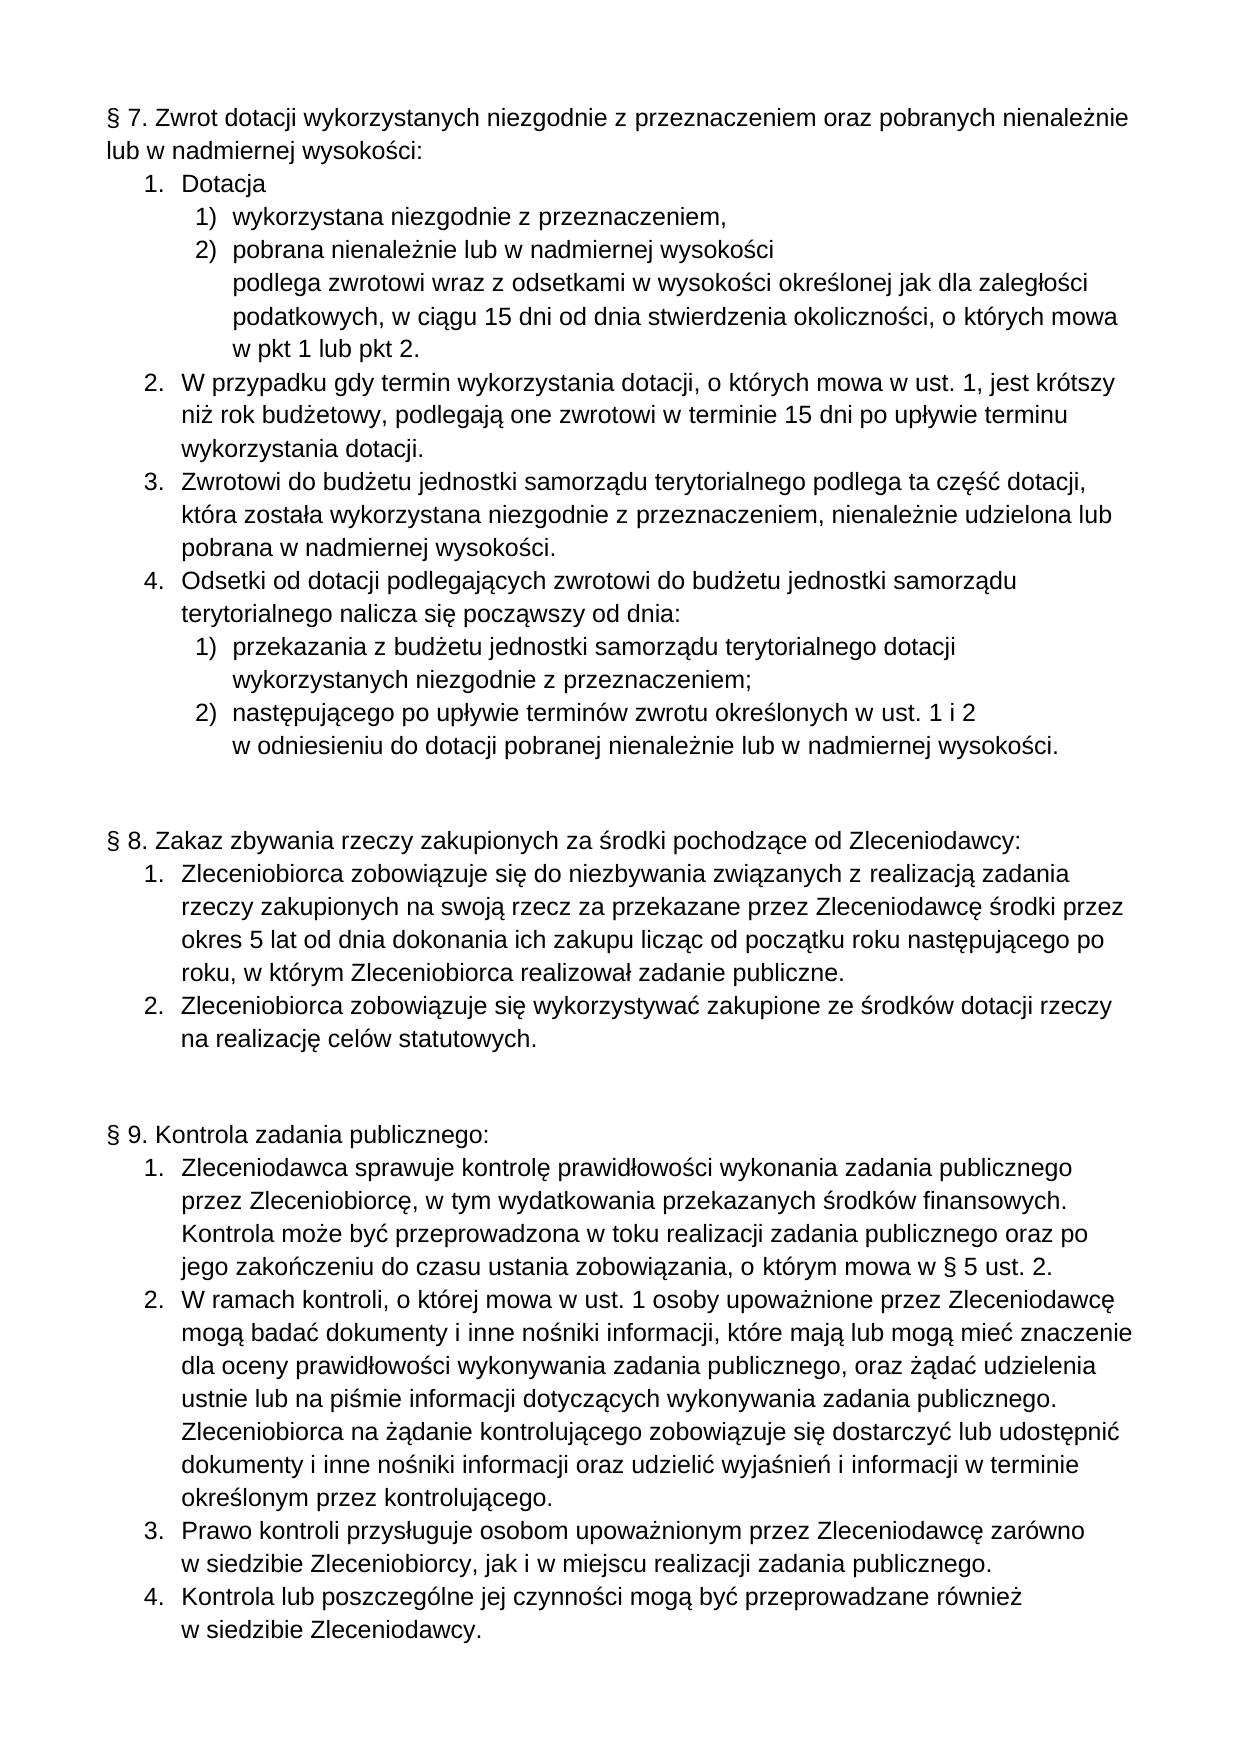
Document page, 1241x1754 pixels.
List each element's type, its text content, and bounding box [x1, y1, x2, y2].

list W przypadku gdy termin wykorzystania dotacji, o których mowa w ust. 1, jest krótszy niż rok budżetowy, podlegają one zwrotowi w terminie 15 dni po upływie terminu wykorzystania dotacji. [144, 367, 1134, 462]
list przekazania z budżetu jednostki samorządu terytorialnego dotacji wykorzystanych niezgodnie z przeznaczeniem; [195, 632, 1134, 693]
list Zleceniodawca sprawuje kontrolę prawidłowości wykonania zadania publicznego przez Zleceniobiorcę, w tym wydatkowania przekazanych środków finansowych. Kontrola może być przeprowadzona w toku realizacji zadania publicznego oraz po jego zakończeniu do czasu ustania zobowiązania, o którym mowa w § 5 ust. 2. [144, 1153, 1134, 1281]
list Zleceniobiorca zobowiązuje się wykorzystywać zakupione ze środków dotacji rzeczy na realizację celów statutowych. [143, 991, 1134, 1053]
list W ramach kontroli, o której mowa w ust. 1 osoby upoważnione przez Zleceniodawcę mogą badać dokumenty i inne nośniki informacji, które mają lub mogą mieć znaczenie dla oceny prawidłowości wykonywania zadania publicznego, oraz żądać udzielenia ustnie lub na piśmie informacji dotyczących wykonywania zadania publicznego. Zleceniobiorca na żądanie kontrolującego zobowiązuje się dostarczyć lub udostępnić dokumenty i inne nośniki informacji oraz udzielić wyjaśnień i informacji w terminie określonym przez kontrolującego. [144, 1285, 1134, 1512]
list Odsetki od dotacji podlegających zwrotowi do budżetu jednostki samorządu terytorialnego nalicza się począwszy od dnia: [144, 566, 1134, 627]
list pobrana nienależnie lub w nadmiernej wysokości podlega zwrotowi wraz z odsetkami w wysokości określonej jak dla zaległości podatkowych, w ciągu 15 dni od dnia stwierdzenia okoliczności, o których mowa w pkt 1 lub pkt 2. [195, 235, 1134, 363]
subtitle § 9. Kontrola zadania publicznego: [106, 1120, 1134, 1149]
subtitle § 8. Zakaz zbywania rzeczy zakupionych za środki pochodzące od Zleceniodawcy: [106, 826, 1134, 855]
list Dotacja [144, 169, 1134, 198]
list Kontrola lub poszczególne jej czynności mogą być przeprowadzane również w siedzibie Zleceniodawcy. [144, 1582, 1134, 1644]
list Zwrotowi do budżetu jednostki samorządu terytorialnego podlega ta część dotacji, która została wykorzystana niezgodnie z przeznaczeniem, nienależnie udzielona lub pobrana w nadmiernej wysokości. [144, 467, 1134, 561]
list następującego po upływie terminów zwrotu określonych w ust. 1 i 2 w odniesieniu do dotacji pobranej nienależnie lub w nadmiernej wysokości. [195, 698, 1134, 759]
list wykorzystana niezgodnie z przeznaczeniem, [195, 202, 1134, 231]
list Zleceniobiorca zobowiązuje się do niezbywania związanych z realizacją zadania rzeczy zakupionych na swoją rzecz za przekazane przez Zleceniodawcę środki przez okres 5 lat od dnia dokonania ich zakupu licząc od początku roku następującego po roku, w którym Zleceniobiorca realizował zadanie publiczne. [144, 859, 1134, 987]
subtitle § 7. Zwrot dotacji wykorzystanych niezgodnie z przeznaczeniem oraz pobranych nienależnie lub w nadmiernej wysokości: [106, 103, 1134, 165]
list Prawo kontroli przysługuje osobom upoważnionym przez Zleceniodawcę zarówno w siedzibie Zleceniobiorcy, jak i w miejscu realizacji zadania publicznego. [144, 1516, 1134, 1578]
